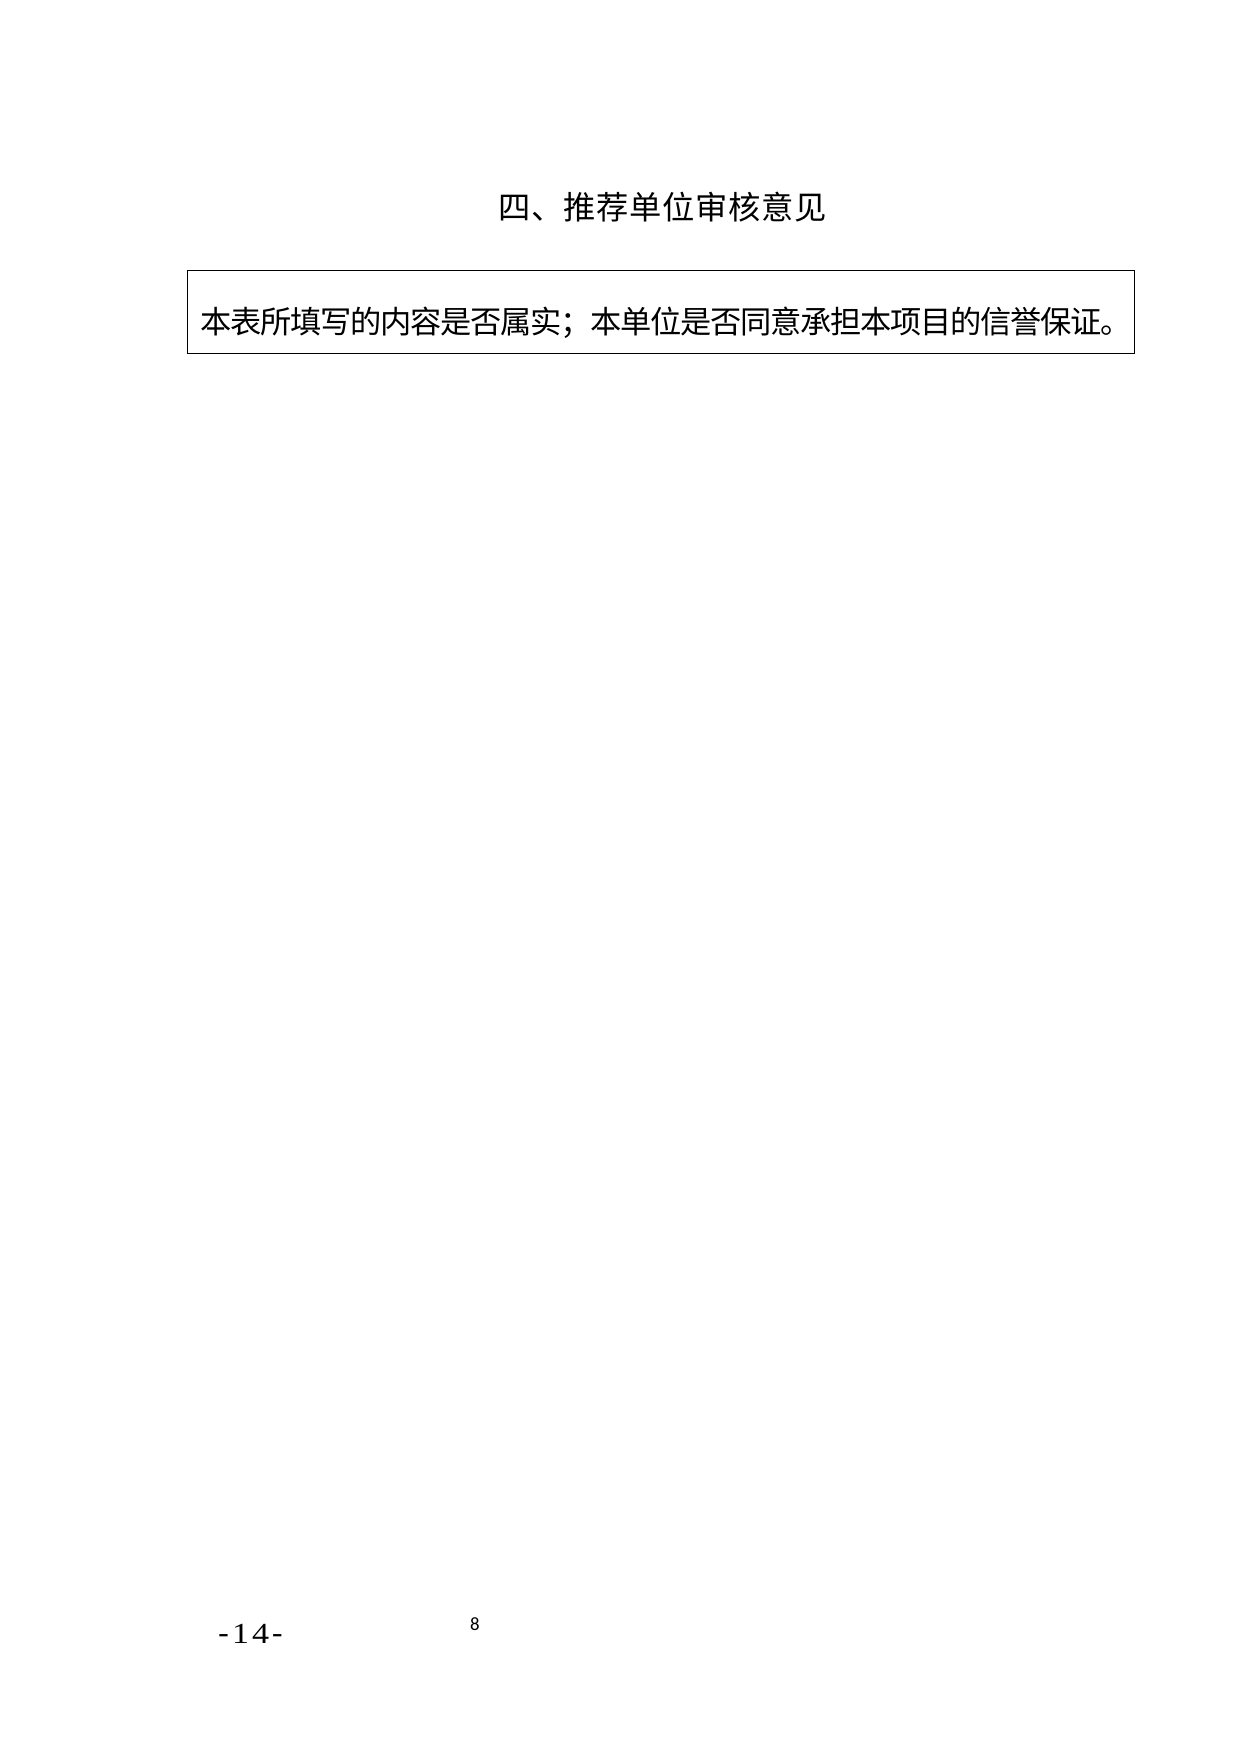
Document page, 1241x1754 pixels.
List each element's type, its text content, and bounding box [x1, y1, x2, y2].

table_header 本表所填写的内容是否属实；本单位是否同意承担本项目的信誉保证。 [188, 271, 1134, 353]
text 四、推荐单位审核意见 [498, 172, 1053, 237]
